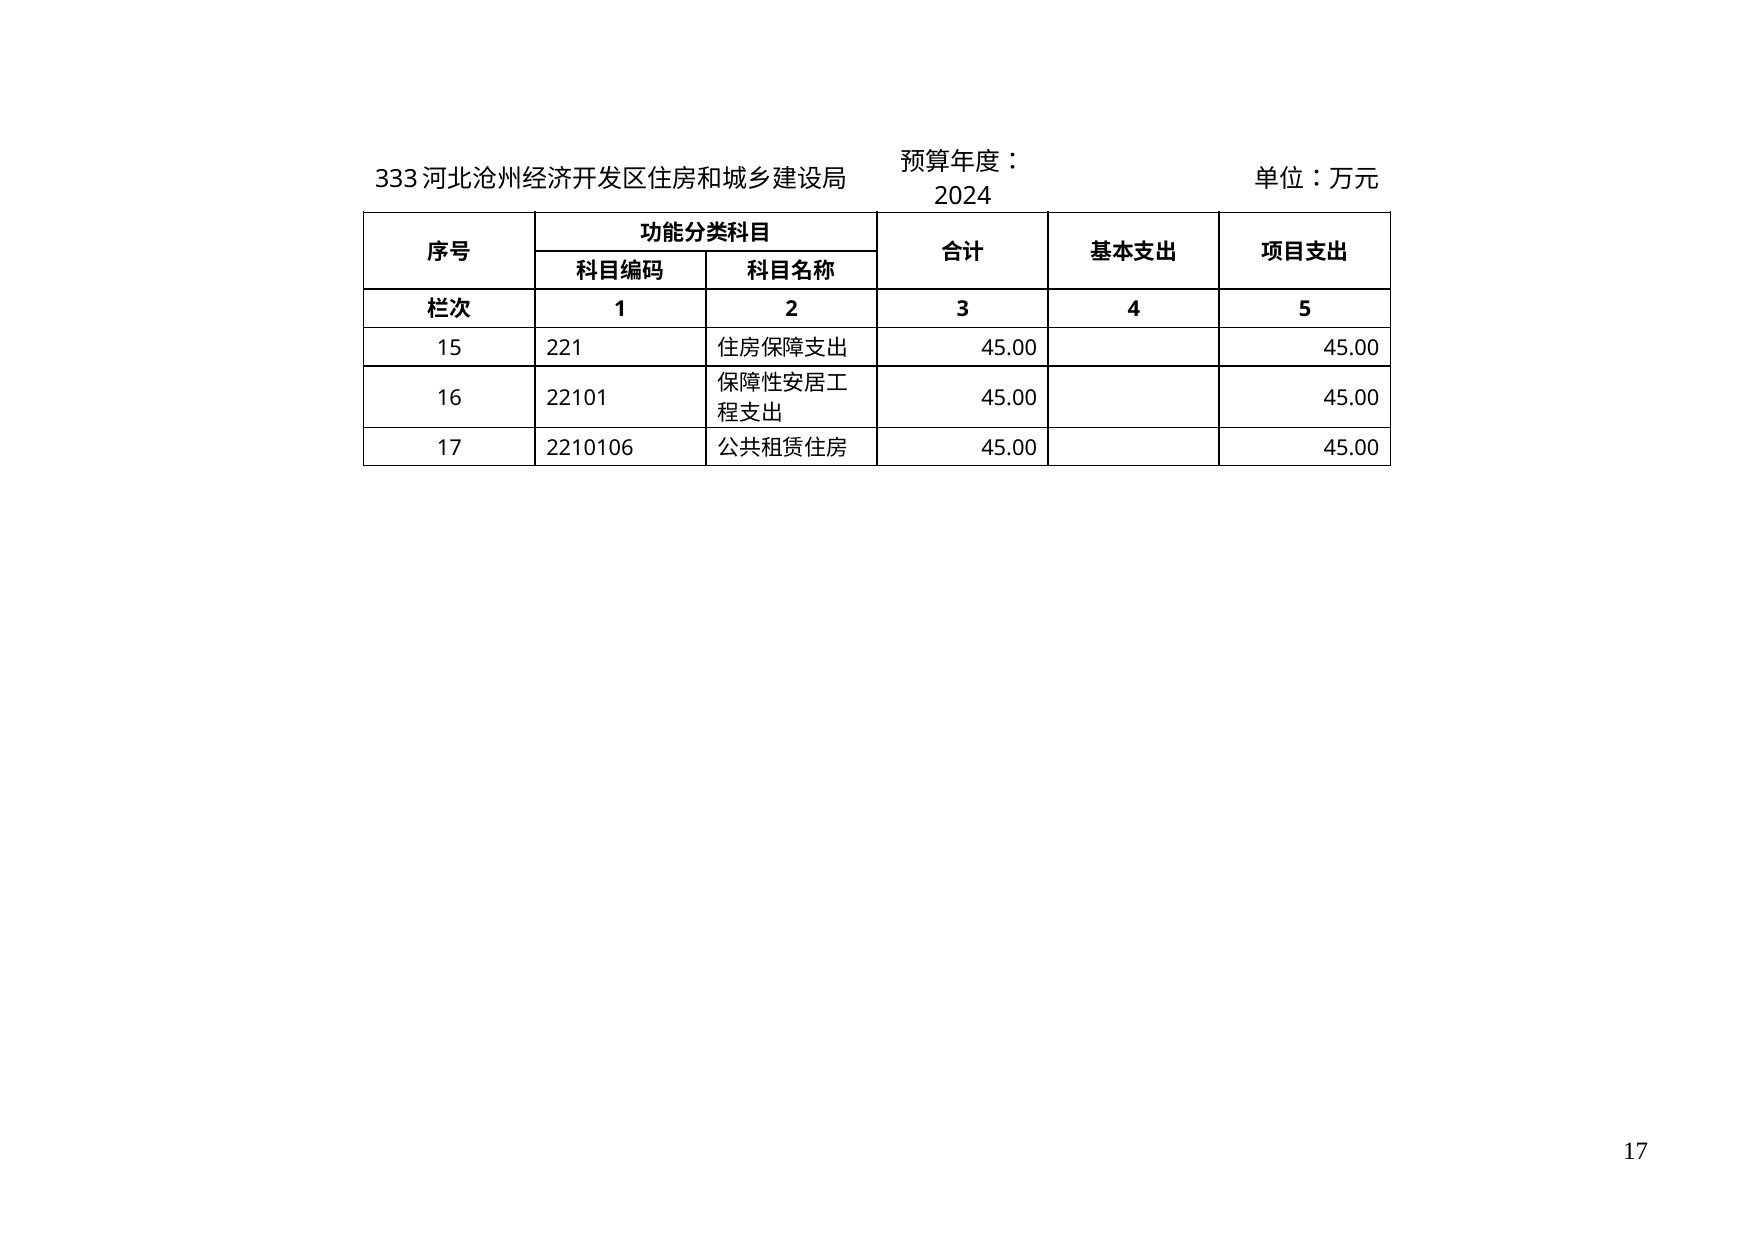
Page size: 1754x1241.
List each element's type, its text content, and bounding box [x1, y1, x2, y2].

table_cell [1049, 367, 1218, 426]
table_cell 3 [878, 290, 1047, 327]
table_cell 15 [364, 328, 534, 365]
table_cell 栏次 [364, 290, 534, 327]
table_cell 45.00 [878, 328, 1047, 365]
table_cell 17 [364, 428, 534, 465]
table_cell 合计 [878, 213, 1047, 288]
table_cell 22101 [536, 367, 705, 426]
table_cell 保障性安居工程支出 [707, 367, 876, 426]
table_cell 序号 [364, 213, 534, 288]
table_cell 4 [1049, 290, 1218, 327]
table_cell 科目名称 [707, 252, 876, 288]
table_cell 45.00 [1220, 428, 1390, 465]
table_cell 住房保障支出 [707, 328, 876, 365]
table_cell 45.00 [878, 428, 1047, 465]
table_header 单位：万元 [1049, 143, 1390, 211]
table_cell 功能分类科目 [536, 213, 876, 250]
table_cell 2 [707, 290, 876, 327]
table_cell 基本支出 [1049, 213, 1218, 288]
table_cell [1049, 328, 1218, 365]
table_header 预算年度：2024 [878, 143, 1047, 211]
table_cell 5 [1220, 290, 1390, 327]
table_cell 16 [364, 367, 534, 426]
table_cell 科目编码 [536, 252, 705, 288]
table_cell 45.00 [1220, 328, 1390, 365]
table_cell [1049, 428, 1218, 465]
table_header 333河北沧州经济开发区住房和城乡建设局 [364, 143, 876, 211]
table_cell 公共租赁住房 [707, 428, 876, 465]
table_cell 45.00 [1220, 367, 1390, 426]
table_cell 221 [536, 328, 705, 365]
table_cell 2210106 [536, 428, 705, 465]
table_cell 45.00 [878, 367, 1047, 426]
table_cell 项目支出 [1220, 213, 1390, 288]
table_cell 1 [536, 290, 705, 327]
